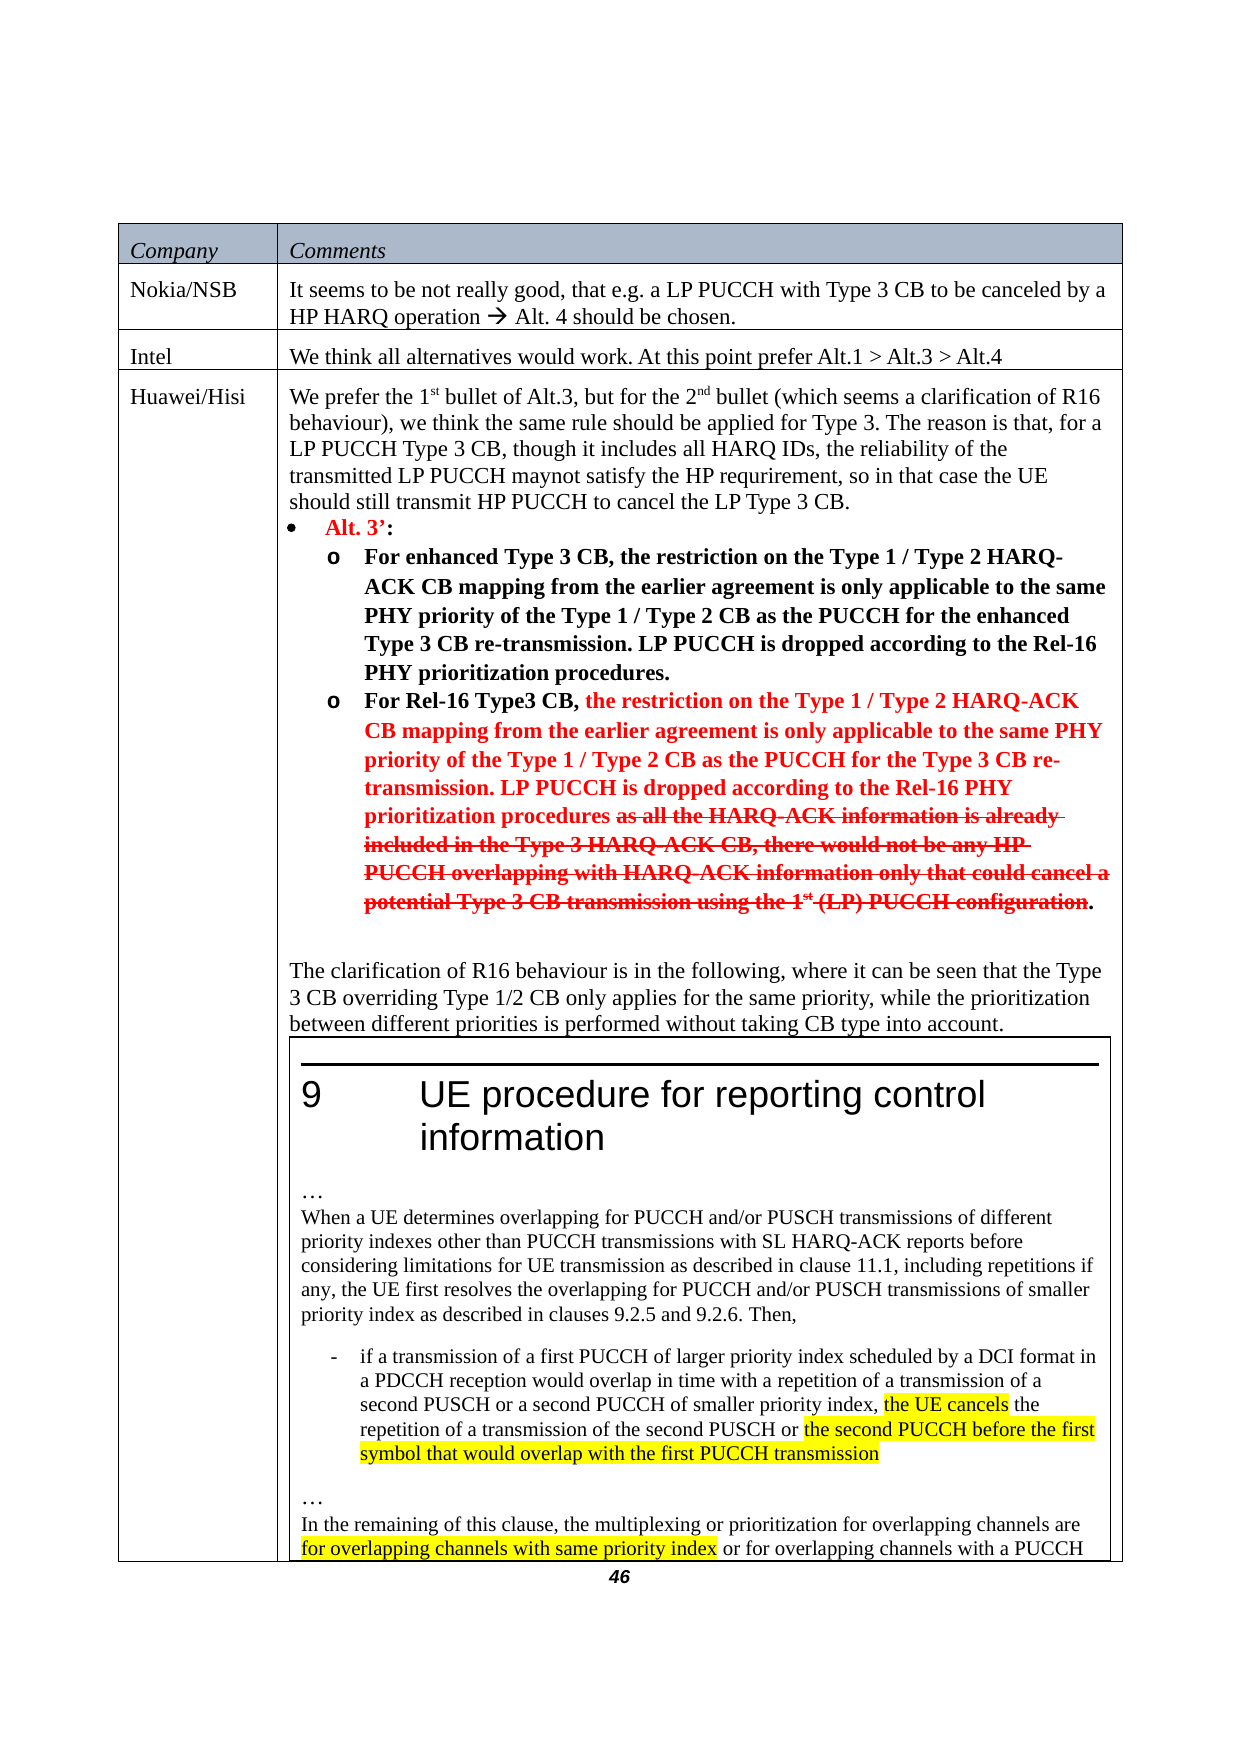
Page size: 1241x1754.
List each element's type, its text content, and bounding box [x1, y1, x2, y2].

table_header Company [119, 224, 277, 263]
table_header Comments [278, 224, 1122, 263]
table_cell Nokia/NSB [119, 264, 277, 329]
table_cell We think all alternatives would work. At this point prefer Alt.1 > Alt.3 > Alt.4 [278, 330, 1122, 369]
table_cell Huawei/Hisi [119, 370, 277, 1561]
table_cell It seems to be not really good, that e.g. a LP PUCCH with Type 3 CB to be canceled by a HP HARQ operation Alt. 4 should be chosen. [278, 264, 1122, 329]
table_cell Intel [119, 330, 277, 369]
